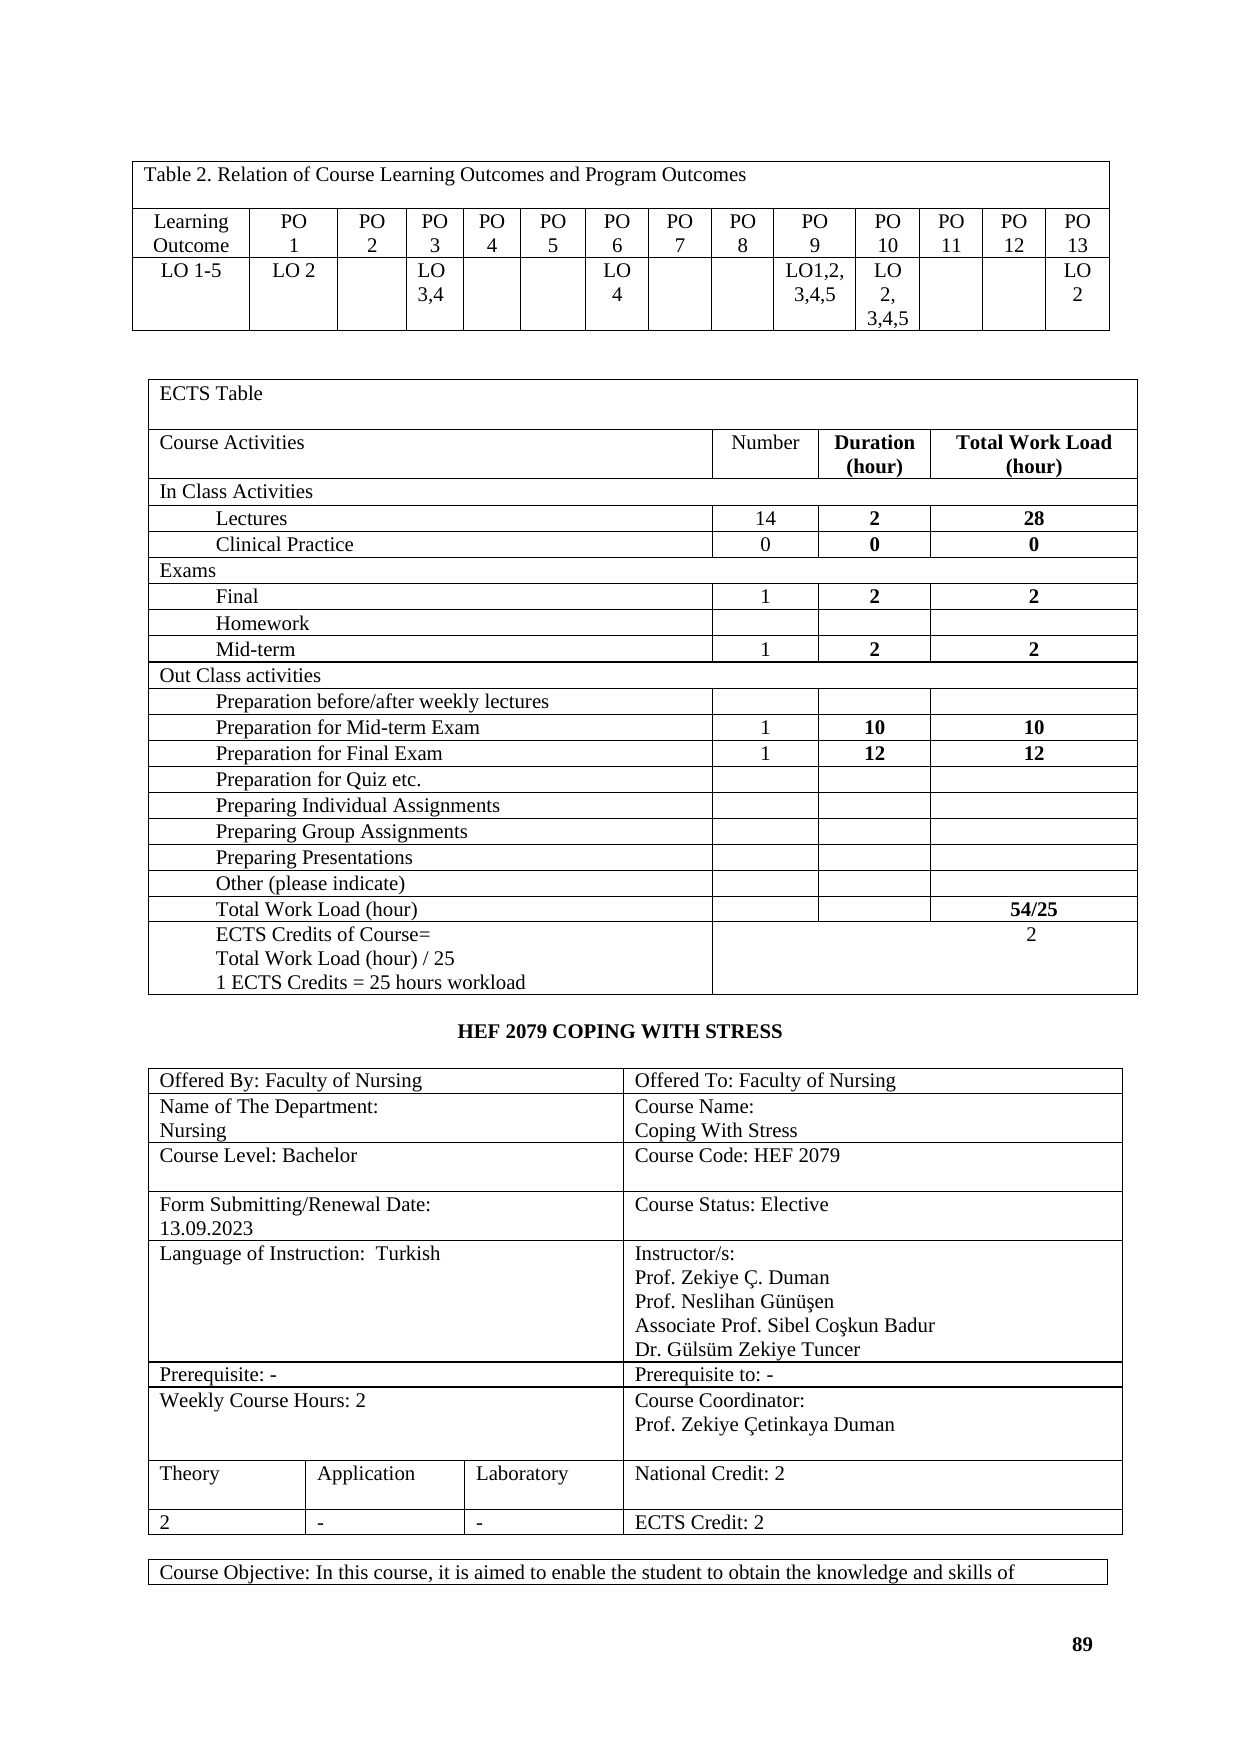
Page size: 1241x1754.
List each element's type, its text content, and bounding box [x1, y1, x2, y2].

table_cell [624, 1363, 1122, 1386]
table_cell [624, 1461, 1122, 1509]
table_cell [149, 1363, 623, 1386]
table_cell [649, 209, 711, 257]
text HEF 2079 COPING WITH STRESS [148, 1019, 1093, 1043]
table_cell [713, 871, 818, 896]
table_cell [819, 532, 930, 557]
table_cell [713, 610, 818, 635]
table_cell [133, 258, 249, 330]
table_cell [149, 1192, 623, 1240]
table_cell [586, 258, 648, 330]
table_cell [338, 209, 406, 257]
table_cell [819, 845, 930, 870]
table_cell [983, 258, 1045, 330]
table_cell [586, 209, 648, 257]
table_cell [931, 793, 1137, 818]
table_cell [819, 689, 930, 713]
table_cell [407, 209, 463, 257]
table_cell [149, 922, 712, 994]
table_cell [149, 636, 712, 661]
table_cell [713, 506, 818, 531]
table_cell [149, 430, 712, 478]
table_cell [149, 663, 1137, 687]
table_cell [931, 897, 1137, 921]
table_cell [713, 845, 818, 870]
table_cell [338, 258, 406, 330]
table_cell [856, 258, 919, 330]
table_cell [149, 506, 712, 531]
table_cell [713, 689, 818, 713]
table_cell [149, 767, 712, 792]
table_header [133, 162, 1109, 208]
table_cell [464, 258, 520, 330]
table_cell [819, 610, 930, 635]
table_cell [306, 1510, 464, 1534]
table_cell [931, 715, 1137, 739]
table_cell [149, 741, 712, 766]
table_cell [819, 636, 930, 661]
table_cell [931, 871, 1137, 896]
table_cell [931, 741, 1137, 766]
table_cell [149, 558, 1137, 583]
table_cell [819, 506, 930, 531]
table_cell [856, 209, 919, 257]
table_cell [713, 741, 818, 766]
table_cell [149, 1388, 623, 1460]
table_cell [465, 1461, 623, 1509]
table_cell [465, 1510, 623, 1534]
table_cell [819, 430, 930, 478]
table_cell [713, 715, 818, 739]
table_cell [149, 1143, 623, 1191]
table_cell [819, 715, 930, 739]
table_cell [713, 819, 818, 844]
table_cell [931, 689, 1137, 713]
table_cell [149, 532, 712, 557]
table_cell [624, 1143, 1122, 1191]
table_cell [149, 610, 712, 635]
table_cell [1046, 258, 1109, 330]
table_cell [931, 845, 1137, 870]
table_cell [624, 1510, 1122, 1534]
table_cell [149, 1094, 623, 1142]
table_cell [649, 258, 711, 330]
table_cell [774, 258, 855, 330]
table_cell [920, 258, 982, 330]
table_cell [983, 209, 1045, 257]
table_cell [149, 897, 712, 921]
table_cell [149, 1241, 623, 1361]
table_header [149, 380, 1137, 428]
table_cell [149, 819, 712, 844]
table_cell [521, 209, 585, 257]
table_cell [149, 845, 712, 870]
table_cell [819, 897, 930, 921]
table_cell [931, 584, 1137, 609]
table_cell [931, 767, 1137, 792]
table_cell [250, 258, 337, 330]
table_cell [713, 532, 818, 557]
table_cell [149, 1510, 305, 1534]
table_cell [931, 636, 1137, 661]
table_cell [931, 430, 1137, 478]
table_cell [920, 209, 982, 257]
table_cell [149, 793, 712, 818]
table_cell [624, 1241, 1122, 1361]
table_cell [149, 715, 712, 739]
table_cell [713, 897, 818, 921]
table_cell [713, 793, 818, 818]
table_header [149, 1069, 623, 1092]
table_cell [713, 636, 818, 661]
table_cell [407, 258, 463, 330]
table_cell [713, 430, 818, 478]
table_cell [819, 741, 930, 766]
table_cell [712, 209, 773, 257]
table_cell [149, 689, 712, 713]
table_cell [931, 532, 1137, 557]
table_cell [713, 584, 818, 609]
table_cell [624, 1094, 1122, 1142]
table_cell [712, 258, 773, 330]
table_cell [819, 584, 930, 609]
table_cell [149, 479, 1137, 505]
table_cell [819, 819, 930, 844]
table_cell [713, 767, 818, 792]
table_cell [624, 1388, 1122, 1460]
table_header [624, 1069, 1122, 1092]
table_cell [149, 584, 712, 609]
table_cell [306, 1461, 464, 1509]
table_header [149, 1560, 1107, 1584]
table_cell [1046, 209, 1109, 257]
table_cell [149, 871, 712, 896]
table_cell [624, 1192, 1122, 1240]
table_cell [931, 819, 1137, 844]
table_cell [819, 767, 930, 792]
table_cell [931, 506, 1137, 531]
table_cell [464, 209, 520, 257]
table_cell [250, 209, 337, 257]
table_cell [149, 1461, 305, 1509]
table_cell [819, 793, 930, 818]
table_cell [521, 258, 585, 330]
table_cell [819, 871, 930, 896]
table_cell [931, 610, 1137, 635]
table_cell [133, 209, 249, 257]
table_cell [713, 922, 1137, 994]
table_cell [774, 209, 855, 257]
